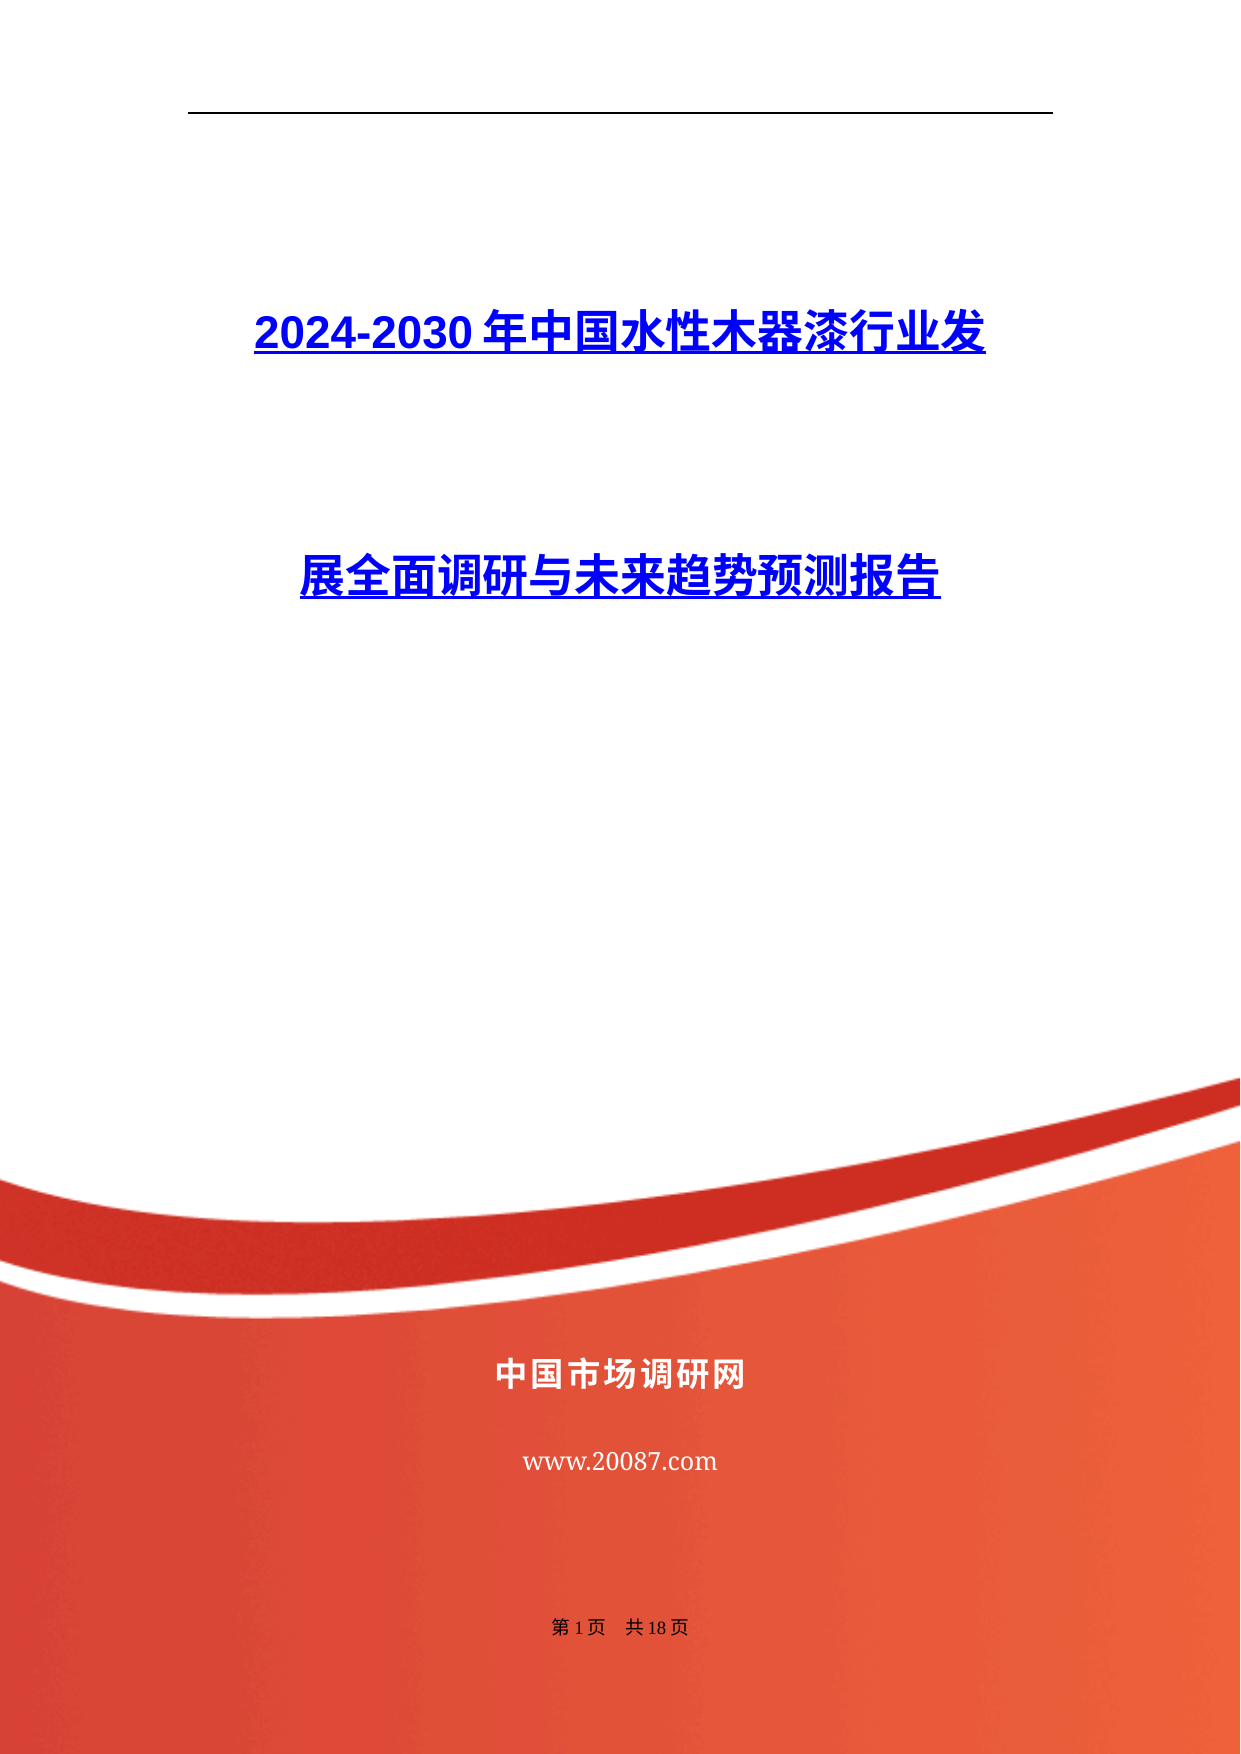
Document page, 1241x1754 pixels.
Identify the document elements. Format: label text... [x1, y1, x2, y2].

table_header 2024-2030年中国水性木器漆行业发展全面调研与未来趋势预测报告 [188, 207, 1053, 773]
picture [0, 1006, 1241, 1754]
subtitle 中国市场调研网 [187, 1339, 1053, 1404]
text www.20087.com [187, 1428, 1053, 1493]
